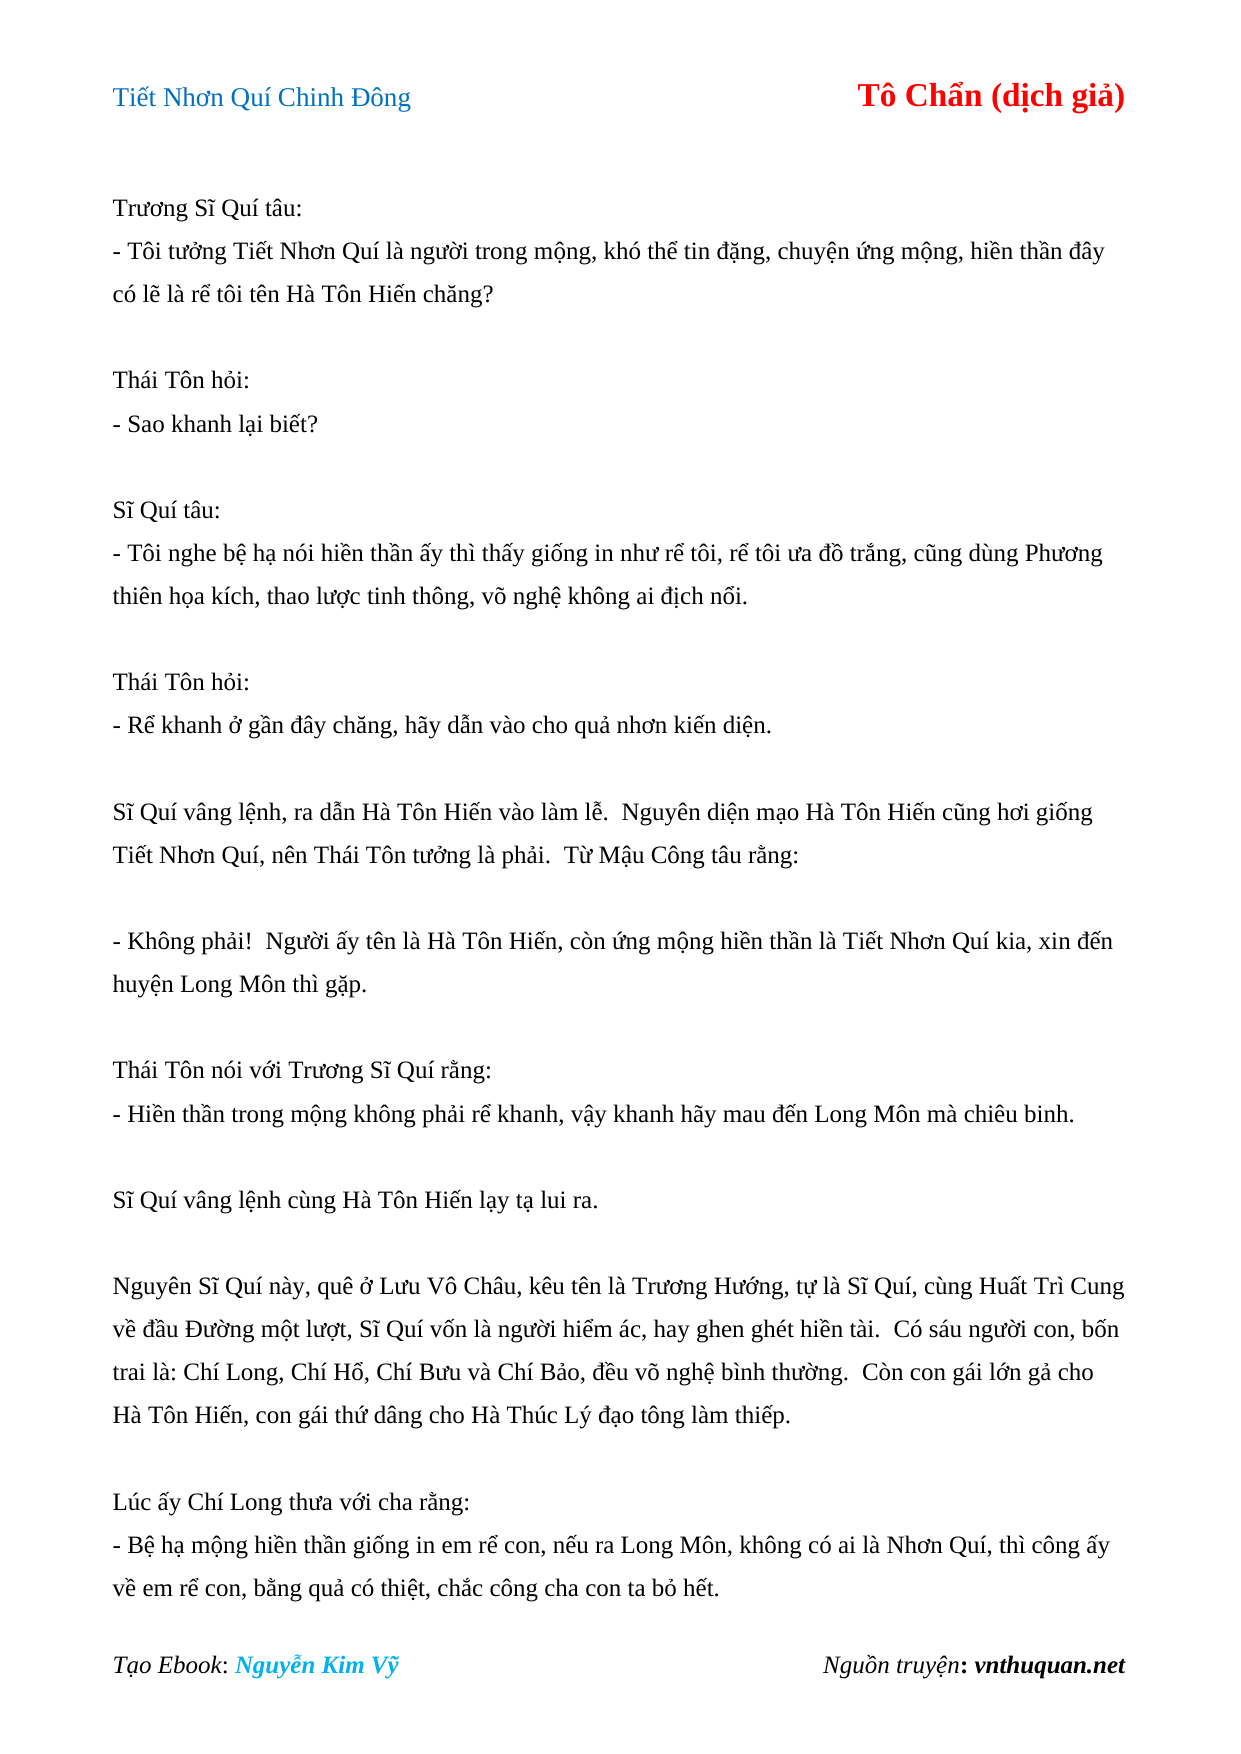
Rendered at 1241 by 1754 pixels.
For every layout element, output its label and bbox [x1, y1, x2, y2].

text [112, 150, 1128, 1602]
